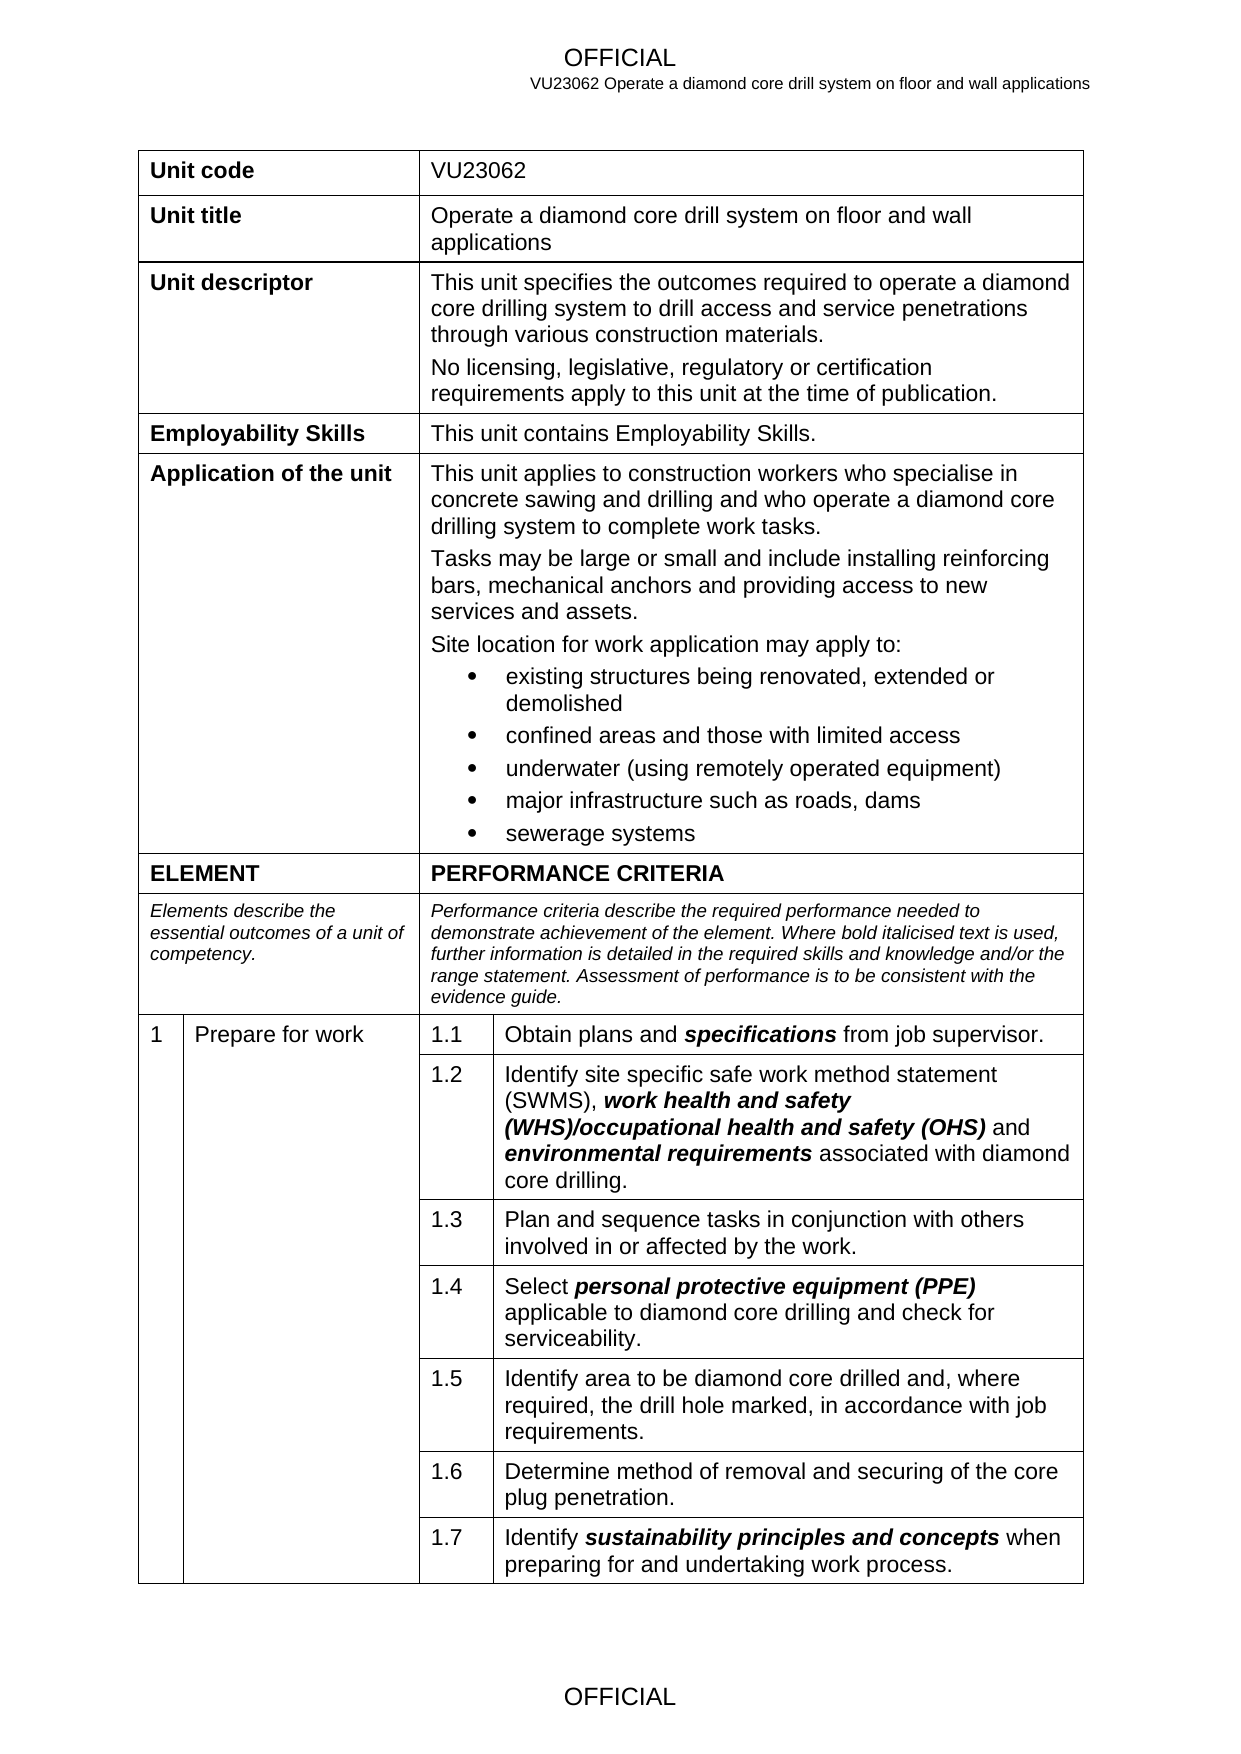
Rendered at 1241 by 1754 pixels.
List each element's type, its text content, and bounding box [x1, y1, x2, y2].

table_cell Identify area to be diamond core drilled and, where required, the drill hole marked, in accordance with job requirements. [494, 1359, 1083, 1451]
table_header VU23062 [420, 151, 1083, 195]
table_cell 1 [139, 1015, 183, 1583]
table_cell Determine method of removal and securing of the core plug penetration. [494, 1452, 1083, 1517]
table_cell This unit applies to construction workers who specialise in concrete sawing and drilling and who operate a diamond core drilling system to complete work tasks. Tasks may be large or small and include installing reinforcing bars, mechanical anchors and providing access to new services and assets. Site location for work application may apply to: existing structures being renovated, extended or demolished confined areas and those with limited access underwater (using remotely operated equipment) major infrastructure such as roads, dams sewerage systems [420, 454, 1083, 853]
table_cell 1.6 [420, 1452, 493, 1517]
table_cell Application of the unit [139, 454, 419, 853]
table_cell Unit descriptor [139, 263, 419, 413]
table_cell Obtain plans and specifications from job supervisor. [494, 1015, 1083, 1054]
table_cell Operate a diamond core drill system on floor and wall applications [420, 196, 1083, 261]
table_cell 1.7 [420, 1518, 493, 1583]
table_cell 1.3 [420, 1200, 493, 1265]
table_cell 1.4 [420, 1266, 493, 1358]
table_cell Identify sustainability principles and concepts when preparing for and undertaking work process. [494, 1518, 1083, 1583]
table_cell Employability Skills [139, 414, 419, 453]
table_cell ELEMENT [139, 854, 419, 893]
table_cell Unit title [139, 196, 419, 261]
table_cell 1.1 [420, 1015, 493, 1054]
table_cell PERFORMANCE CRITERIA [420, 854, 1083, 893]
table_cell 1.2 [420, 1055, 493, 1199]
table_header Unit code [139, 151, 419, 195]
table_cell Performance criteria describe the required performance needed to demonstrate achievement of the element. Where bold italicised text is used, further information is detailed in the required skills and knowledge and/or the range statement. Assessment of performance is to be consistent with the evidence guide. [420, 894, 1083, 1014]
table_cell This unit specifies the outcomes required to operate a diamond core drilling system to drill access and service penetrations through various construction materials. No licensing, legislative, regulatory or certification requirements apply to this unit at the time of publication. [420, 263, 1083, 413]
table_cell Plan and sequence tasks in conjunction with others involved in or affected by the work. [494, 1200, 1083, 1265]
table_cell Elements describe the essential outcomes of a unit of competency. [139, 894, 419, 1014]
table_cell Select personal protective equipment (PPE) applicable to diamond core drilling and check for serviceability. [494, 1266, 1083, 1358]
table_cell 1.5 [420, 1359, 493, 1451]
table_cell Identify site specific safe work method statement (SWMS), work health and safety (WHS)/occupational health and safety (OHS) and environmental requirements associated with diamond core drilling. [494, 1055, 1083, 1199]
table_cell This unit contains Employability Skills. [420, 414, 1083, 453]
table_cell Prepare for work [184, 1015, 419, 1583]
